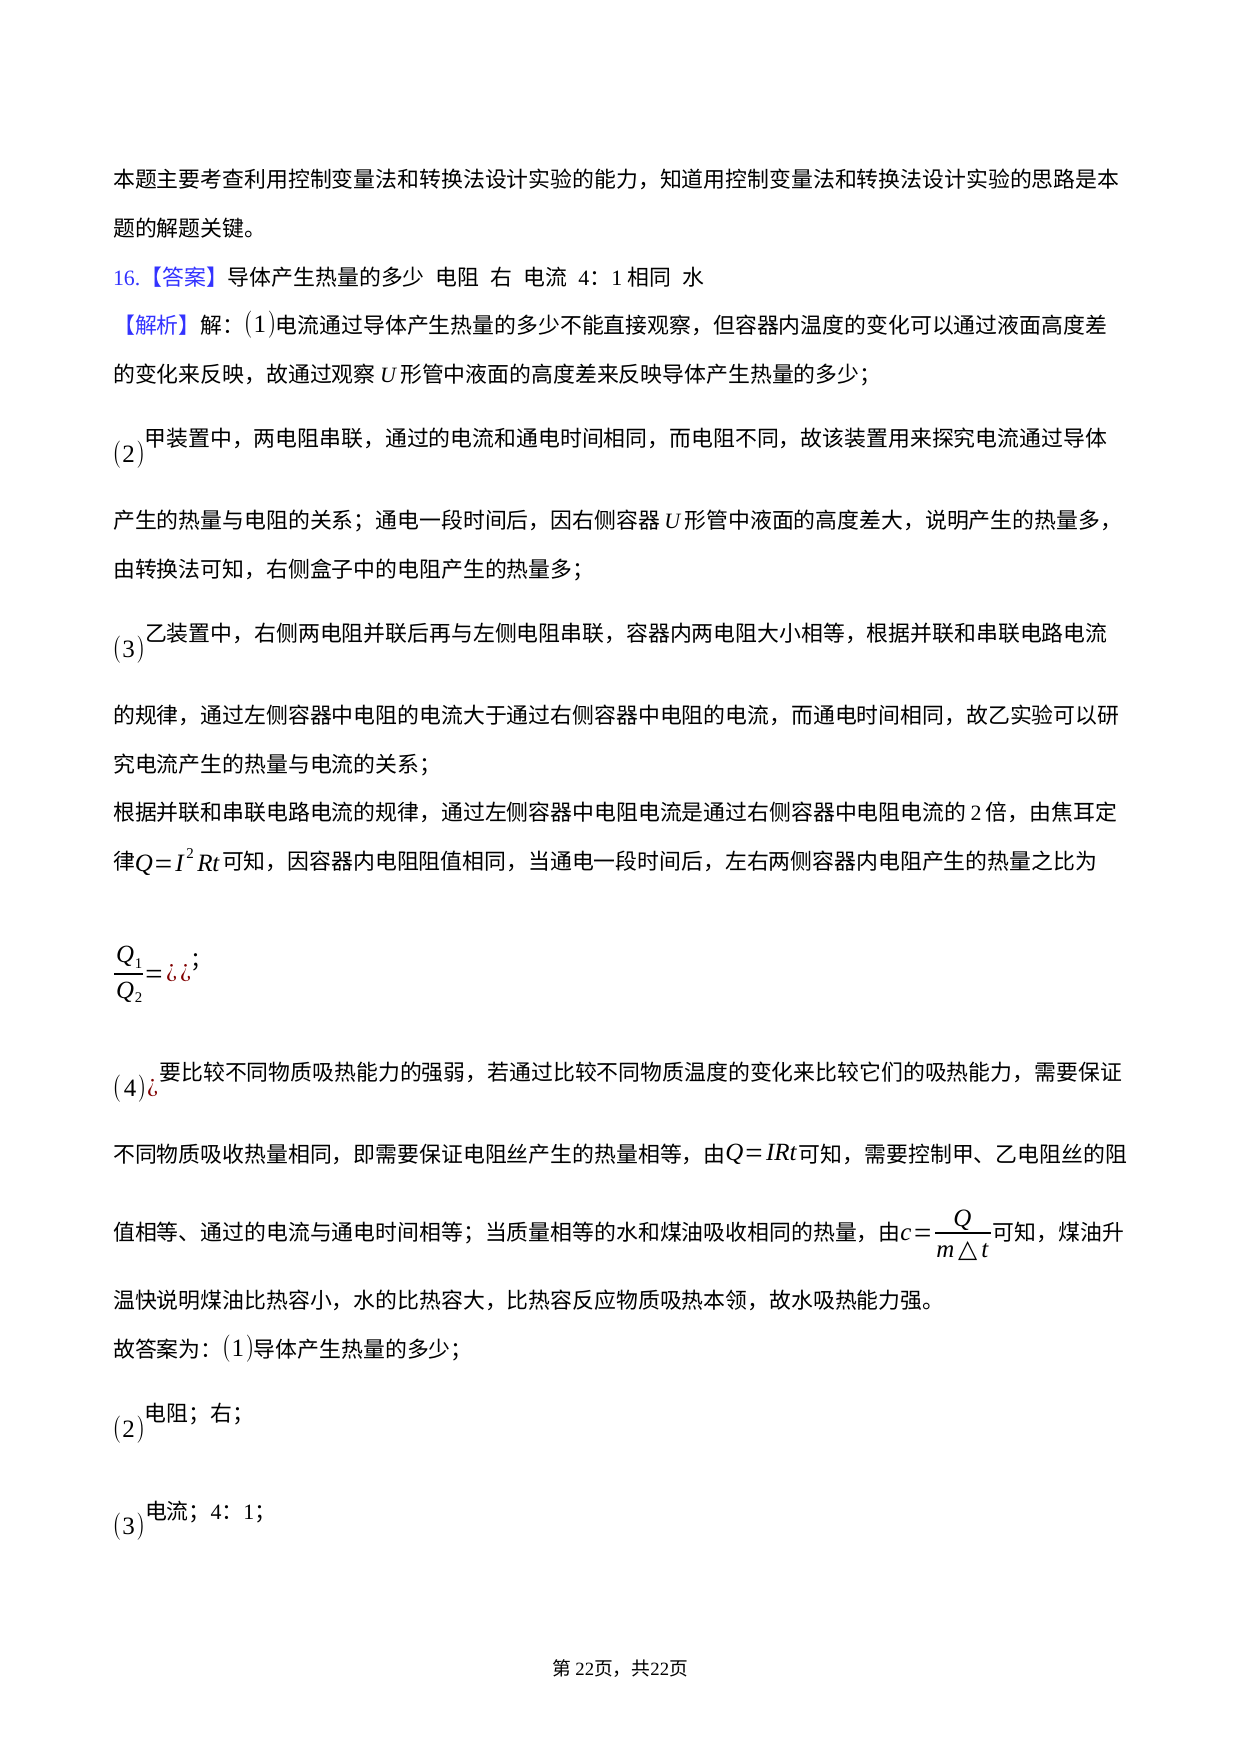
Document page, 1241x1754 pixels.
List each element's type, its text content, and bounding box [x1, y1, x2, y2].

text 16.【答案】导体产生热量的多少 电阻 右 电流 4：1 相同 水 [113, 259, 1127, 292]
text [113, 307, 1127, 1559]
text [113, 162, 1127, 243]
